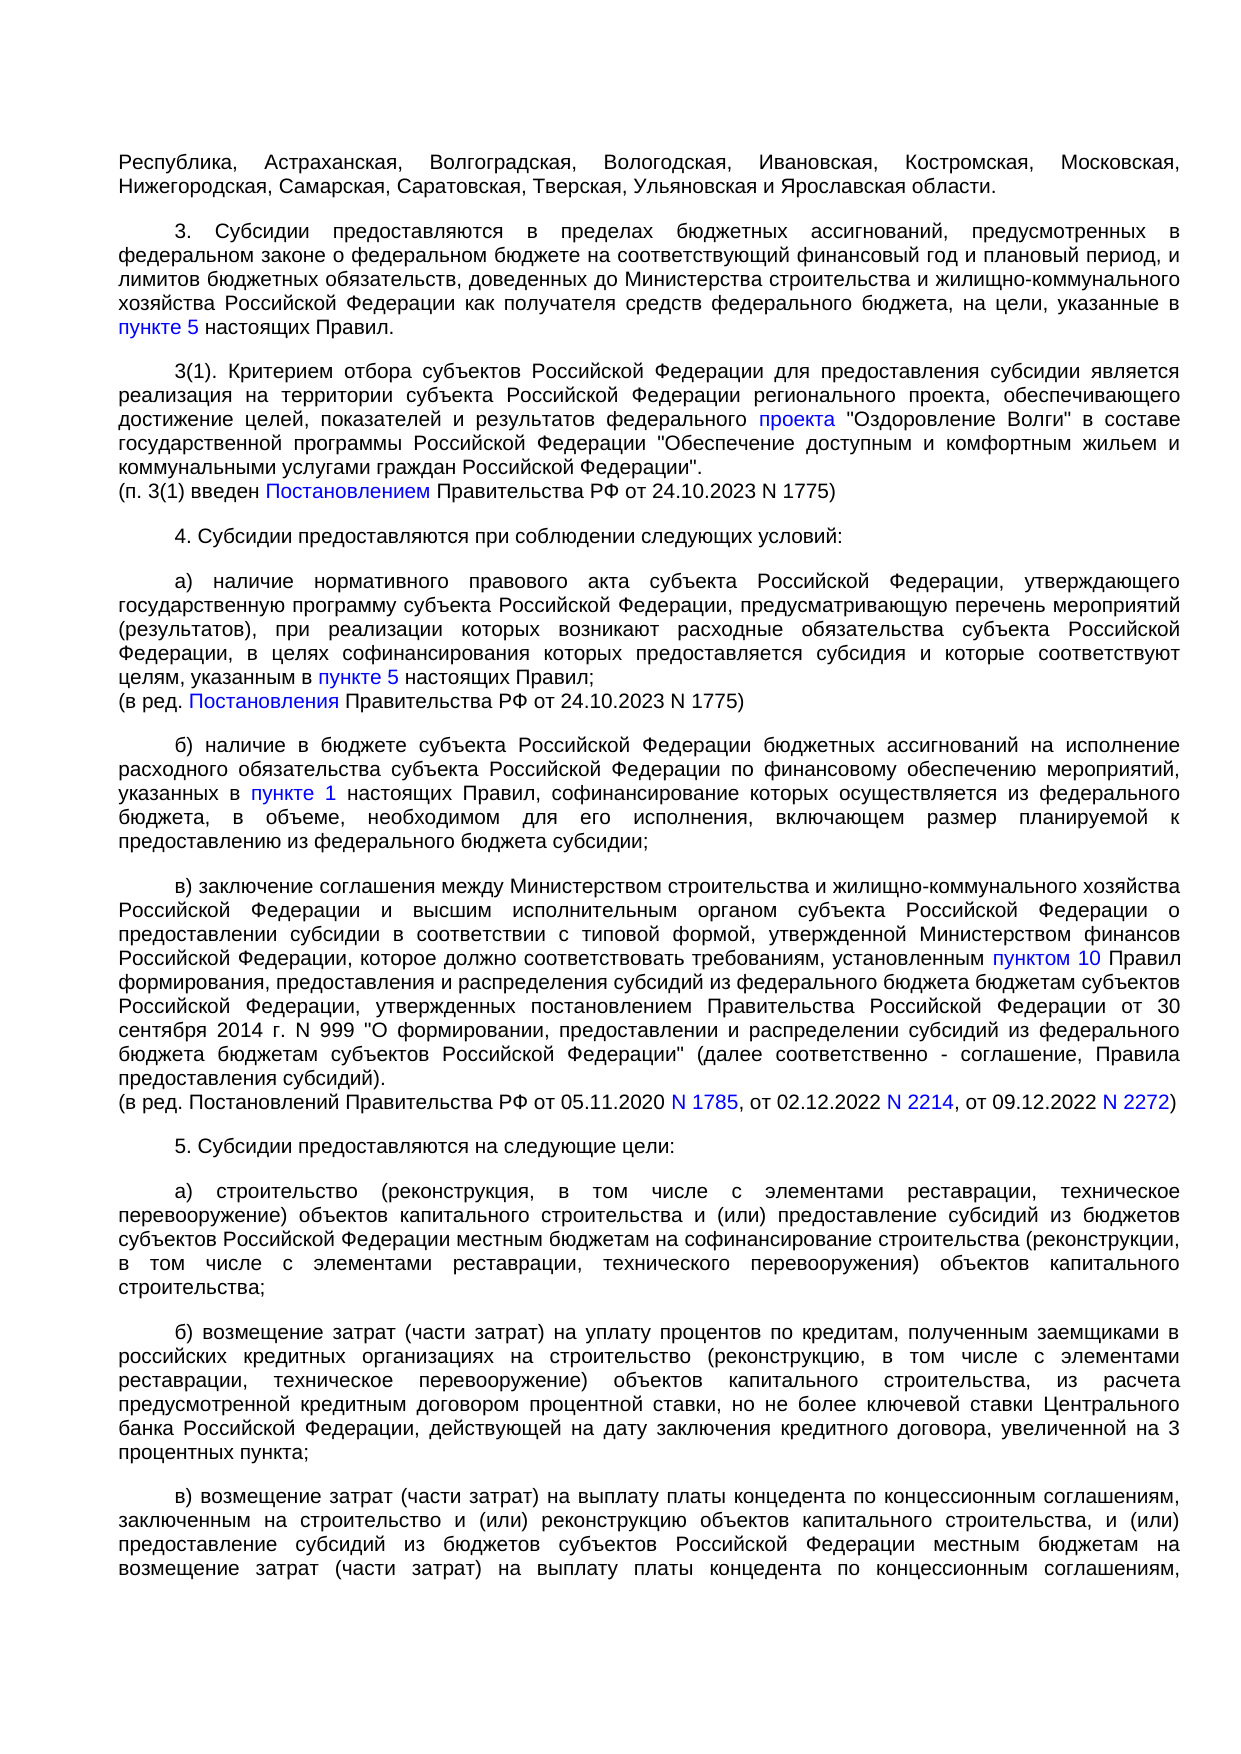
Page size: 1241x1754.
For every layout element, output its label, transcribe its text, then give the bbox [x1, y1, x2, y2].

text (в ред. Постановлений Правительства РФ от 05.11.2020 N 1785, от 02.12.2022 N 2214, от 09.12.2022 N 2272) [118, 1089, 1181, 1113]
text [118, 1484, 1181, 1580]
text (п. 3(1) введен Постановлением Правительства РФ от 24.10.2023 N 1775) [118, 479, 1181, 503]
text в) заключение соглашения между Министерством строительства и жилищно-коммунального хозяйства Российской Федерации и высшим исполнительным органом субъекта Российской Федерации о предоставлении субсидии в соответствии с типовой формой, утвержденной Министерством финансов Российской Федерации, которое должно соответствовать требованиям, установленным пунктом 10 Правил формирования, предоставления и распределения субсидий из федерального бюджета бюджетам субъектов Российской Федерации, утвержденных постановлением Правительства Российской Федерации от 30 сентября 2014 г. N 999 "О формировании, предоставлении и распределении субсидий из федерального бюджета бюджетам субъектов Российской Федерации" (далее соответственно - соглашение, Правила предоставления субсидий). [118, 874, 1181, 1089]
text а) строительство (реконструкция, в том числе с элементами реставрации, техническое перевооружение) объектов капитального строительства и (или) предоставление субсидий из бюджетов субъектов Российской Федерации местным бюджетам на софинансирование строительства (реконструкции, в том числе с элементами реставрации, технического перевооружения) объектов капитального строительства; [118, 1179, 1181, 1299]
text б) возмещение затрат (части затрат) на уплату процентов по кредитам, полученным заемщиками в российских кредитных организациях на строительство (реконструкцию, в том числе с элементами реставрации, техническое перевооружение) объектов капитального строительства, из расчета предусмотренной кредитным договором процентной ставки, но не более ключевой ставки Центрального банка Российской Федерации, действующей на дату заключения кредитного договора, увеличенной на 3 процентных пункта; [118, 1320, 1181, 1463]
text 3(1). Критерием отбора субъектов Российской Федерации для предоставления субсидии является реализация на территории субъекта Российской Федерации регионального проекта, обеспечивающего достижение целей, показателей и результатов федерального проекта "Оздоровление Волги" в составе государственной программы Российской Федерации "Обеспечение доступным и комфортным жильем и коммунальными услугами граждан Российской Федерации". [118, 359, 1181, 479]
text б) наличие в бюджете субъекта Российской Федерации бюджетных ассигнований на исполнение расходного обязательства субъекта Российской Федерации по финансовому обеспечению мероприятий, указанных в пункте 1 настоящих Правил, софинансирование которых осуществляется из федерального бюджета, в объеме, необходимом для его исполнения, включающем размер планируемой к предоставлению из федерального бюджета субсидии; [118, 733, 1181, 853]
text а) наличие нормативного правового акта субъекта Российской Федерации, утверждающего государственную программу субъекта Российской Федерации, предусматривающую перечень мероприятий (результатов), при реализации которых возникают расходные обязательства субъекта Российской Федерации, в целях софинансирования которых предоставляется субсидия и которые соответствуют целям, указанным в пункте 5 настоящих Правил; [118, 569, 1181, 688]
text 3. Субсидии предоставляются в пределах бюджетных ассигнований, предусмотренных в федеральном законе о федеральном бюджете на соответствующий финансовый год и плановый период, и лимитов бюджетных обязательств, доведенных до Министерства строительства и жилищно-коммунального хозяйства Российской Федерации как получателя средств федерального бюджета, на цели, указанные в пункте 5 настоящих Правил. [118, 219, 1181, 338]
text 4. Субсидии предоставляются при соблюдении следующих условий: [118, 524, 1181, 548]
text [118, 150, 1181, 198]
text (в ред. Постановления Правительства РФ от 24.10.2023 N 1775) [118, 688, 1181, 712]
text 5. Субсидии предоставляются на следующие цели: [118, 1134, 1181, 1158]
